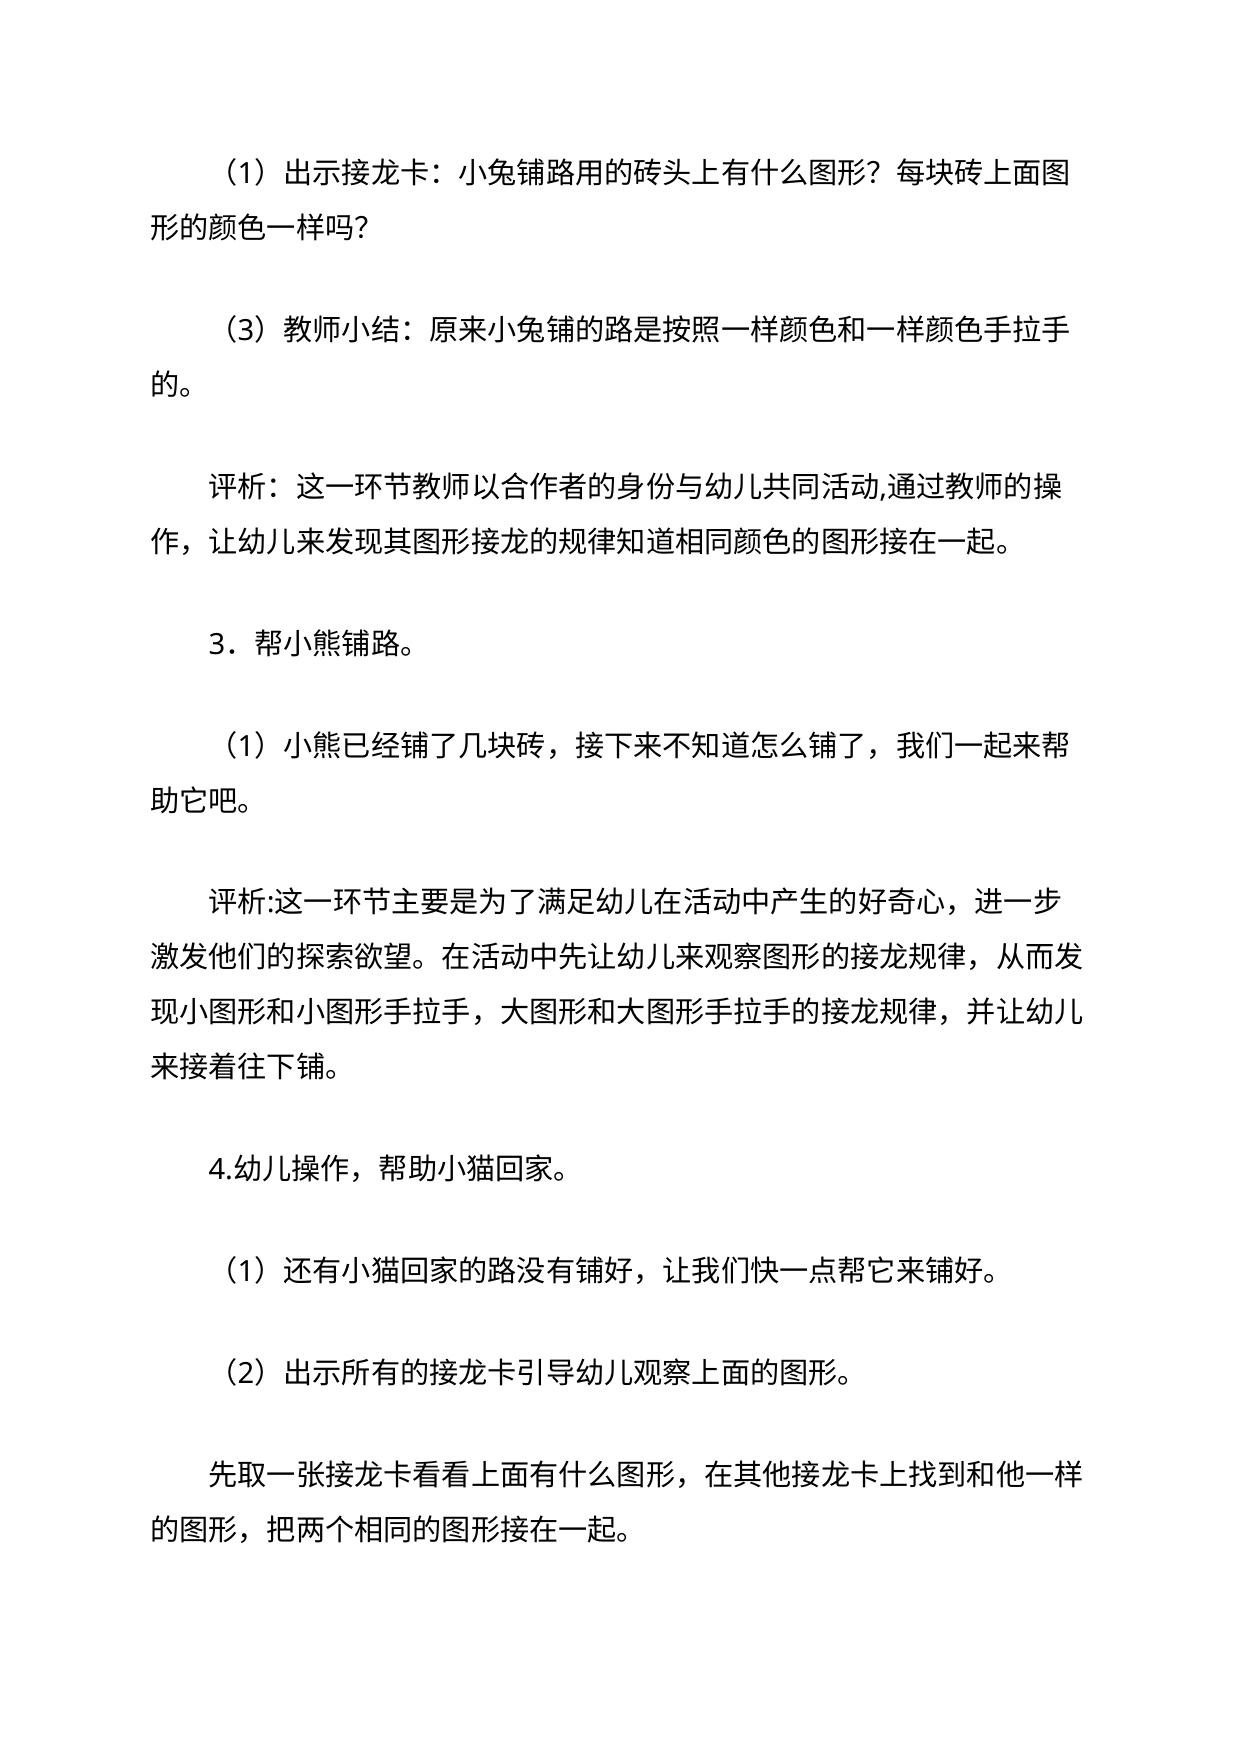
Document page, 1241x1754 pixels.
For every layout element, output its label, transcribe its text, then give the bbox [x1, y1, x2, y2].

text （1）还有小猫回家的路没有铺好，让我们快一点帮它来铺好。 [150, 1248, 1090, 1290]
text （1）出示接龙卡：小兔铺路用的砖头上有什么图形？每块砖上面图形的颜色一样吗？ [150, 150, 1090, 247]
text （2）出示所有的接龙卡引导幼儿观察上面的图形。 [150, 1349, 1090, 1392]
text 评析:这一环节主要是为了满足幼儿在活动中产生的好奇心，进一步激发他们的探索欲望。在活动中先让幼儿来观察图形的接龙规律，从而发现小图形和小图形手拉手，大图形和大图形手拉手的接龙规律，并让幼儿来接着往下铺。 [150, 879, 1090, 1086]
text 4.幼儿操作，帮助小猫回家。 [150, 1146, 1090, 1188]
text 评析：这一环节教师以合作者的身份与幼儿共同活动,通过教师的操作，让幼儿来发现其图形接龙的规律知道相同颜色的图形接在一起。 [150, 463, 1090, 561]
text 3．帮小熊铺路。 [150, 620, 1090, 663]
text （3）教师小结：原来小兔铺的路是按照一样颜色和一样颜色手拉手的。 [150, 307, 1090, 404]
text （1）小熊已经铺了几块砖，接下来不知道怎么铺了，我们一起来帮助它吧。 [150, 722, 1090, 819]
text 先取一张接龙卡看看上面有什么图形，在其他接龙卡上找到和他一样的图形，把两个相同的图形接在一起。 [150, 1452, 1090, 1549]
